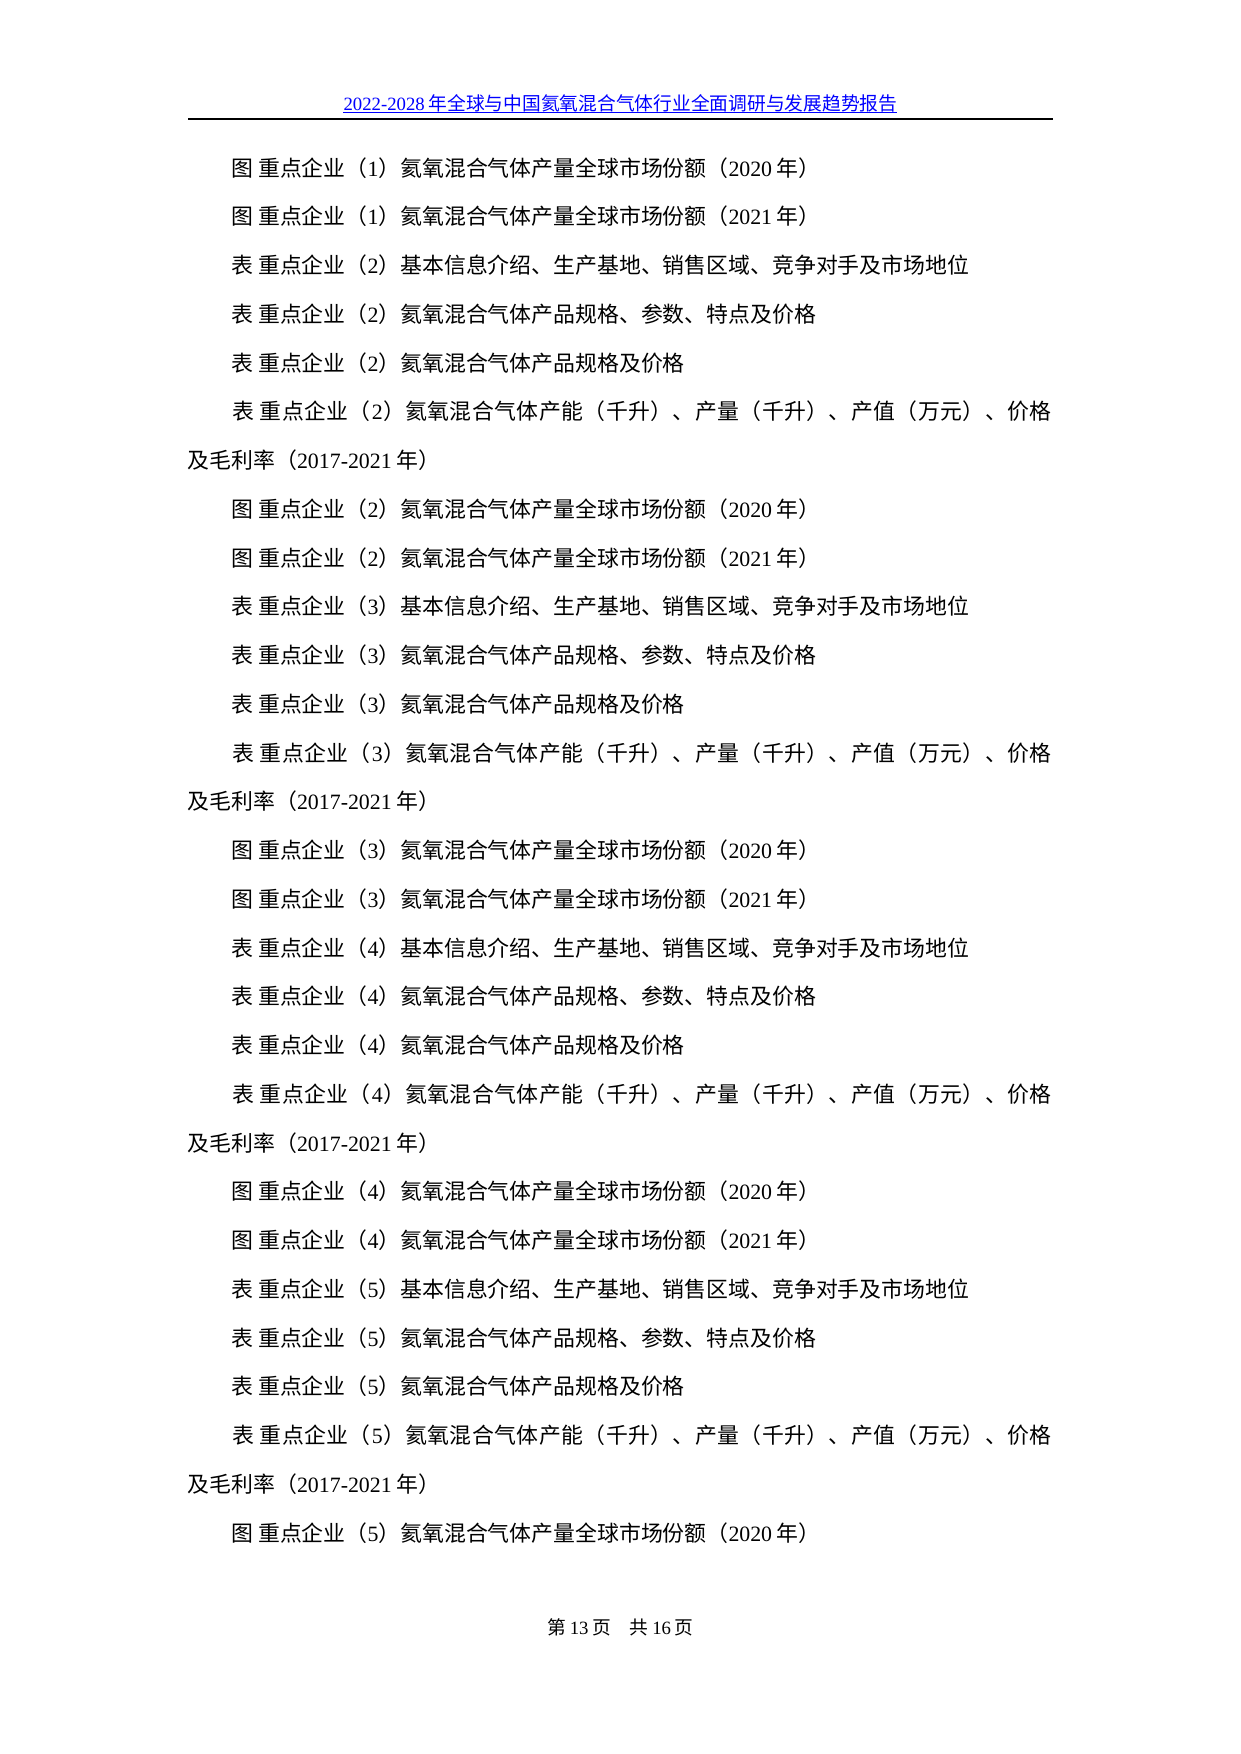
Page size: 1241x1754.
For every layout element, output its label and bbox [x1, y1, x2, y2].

text [187, 150, 1053, 1548]
